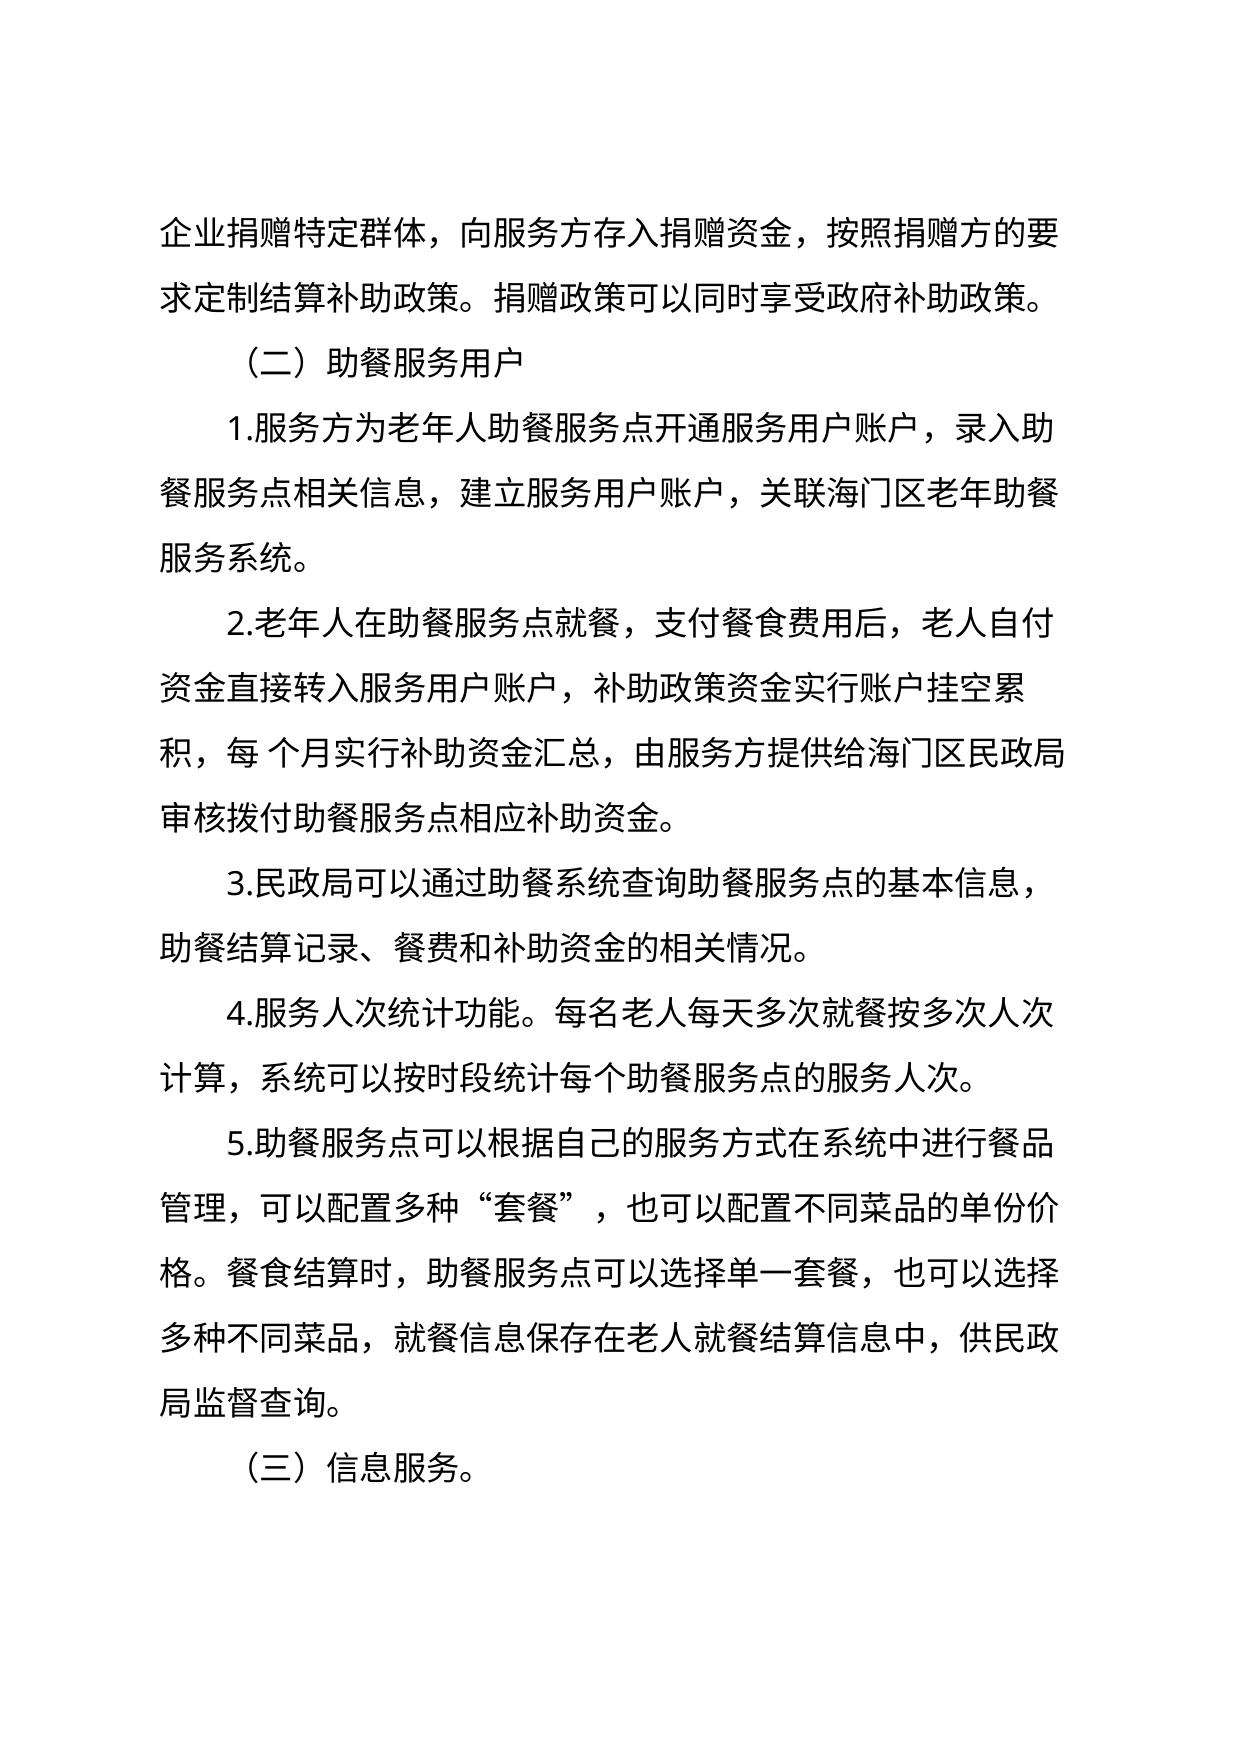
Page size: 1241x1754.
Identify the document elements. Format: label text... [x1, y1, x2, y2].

text （三）信息服务。 [159, 1434, 1081, 1499]
text 1.服务方为老年人助餐服务点开通服务用户账户，录入助餐服务点相关信息，建立服务用户账户，关联海门区老年助餐服务系统。 [159, 394, 1081, 589]
text （二）助餐服务用户 [159, 329, 1081, 394]
text 2.老年人在助餐服务点就餐，支付餐食费用后，老人自付资金直接转入服务用户账户，补助政策资金实行账户挂空累积，每 个月实行补助资金汇总，由服务方提供给海门区民政局审核拨付助餐服务点相应补助资金。 [159, 589, 1081, 849]
text 3.民政局可以通过助餐系统查询助餐服务点的基本信息，助餐结算记录、餐费和补助资金的相关情况。 [159, 849, 1081, 979]
text 5.助餐服务点可以根据自己的服务方式在系统中进行餐品管理，可以配置多种“套餐”，也可以配置不同菜品的单份价格。餐食结算时，助餐服务点可以选择单一套餐，也可以选择多种不同菜品，就餐信息保存在老人就餐结算信息中，供民政局监督查询。 [159, 1109, 1081, 1434]
text 4.服务人次统计功能。每名老人每天多次就餐按多次人次计算，系统可以按时段统计每个助餐服务点的服务人次。 [159, 979, 1081, 1109]
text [159, 199, 1081, 329]
